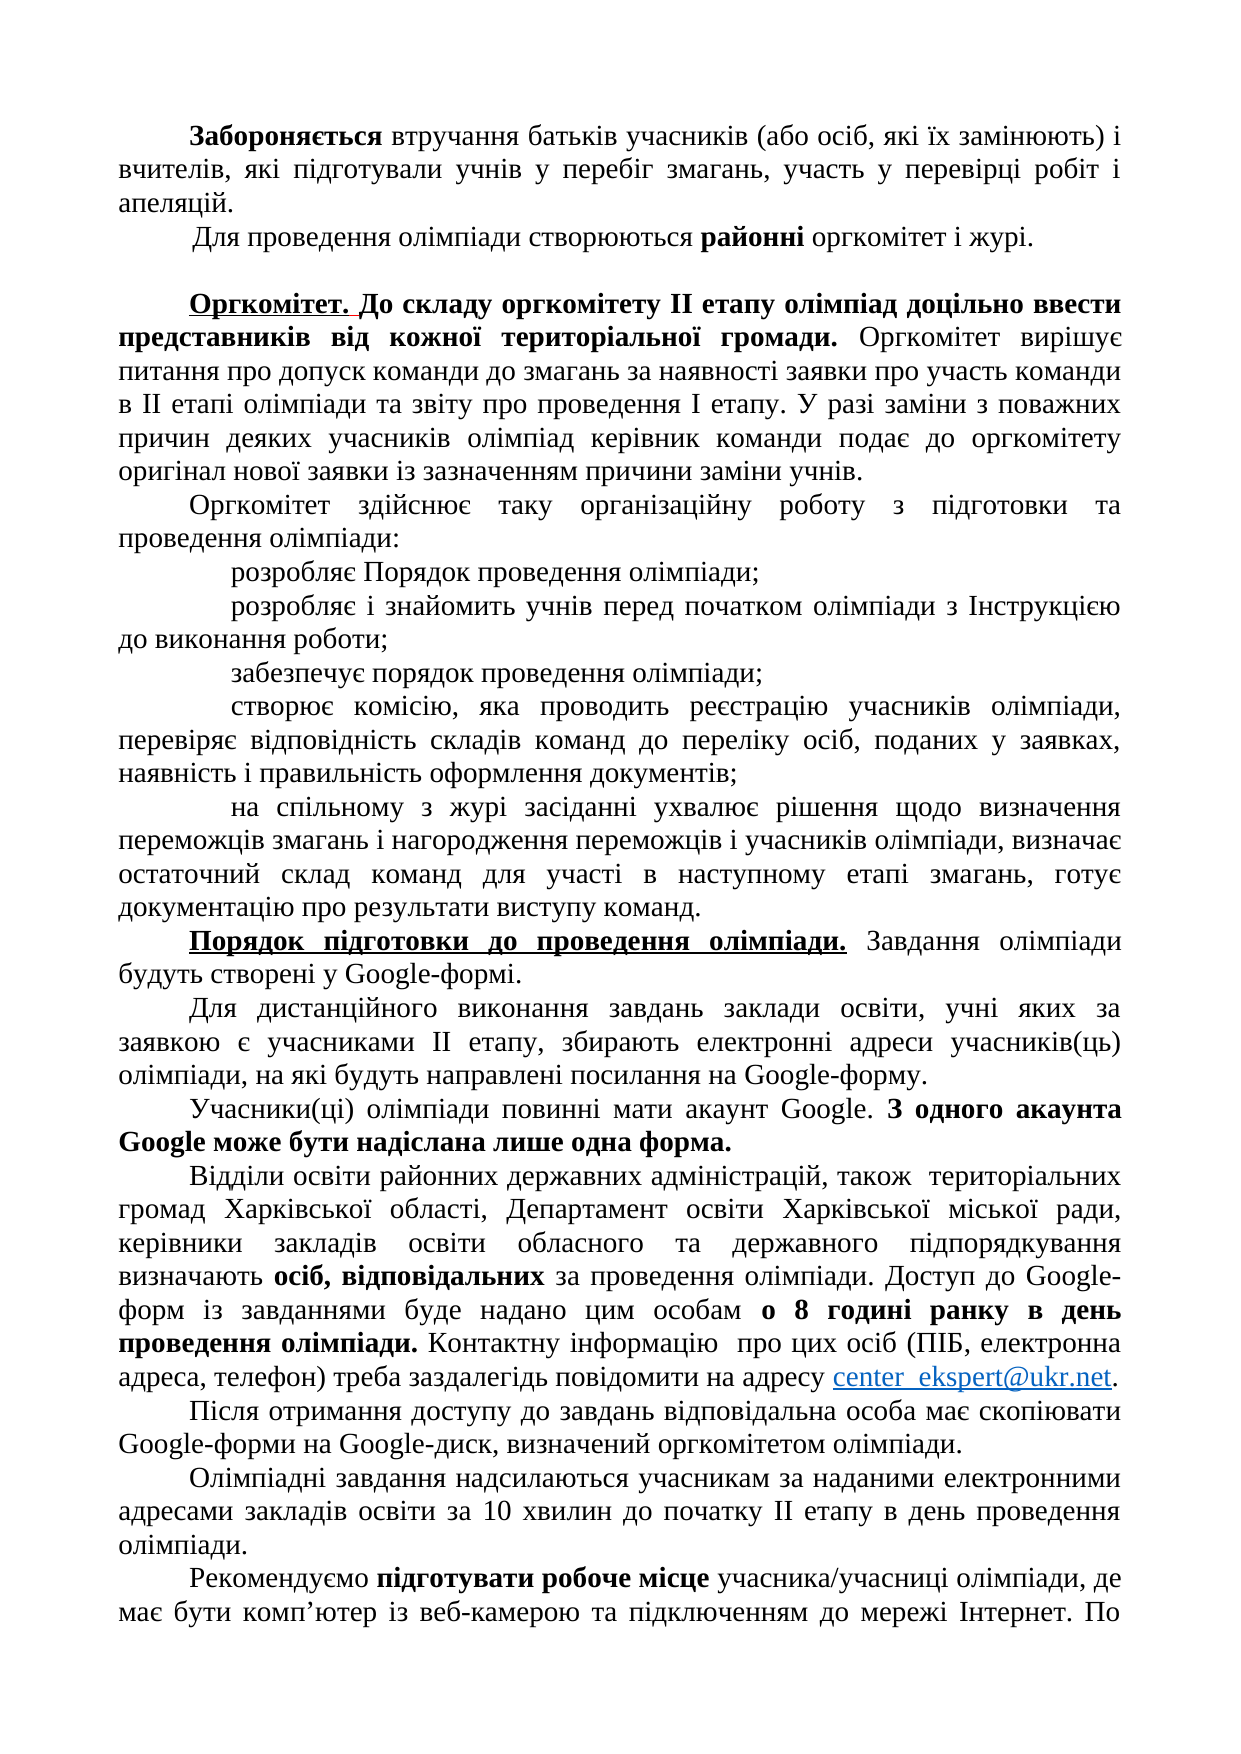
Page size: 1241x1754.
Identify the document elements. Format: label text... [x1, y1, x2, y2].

text Забороняється втручання батьків учасників (або осіб, які їх замінюють) і вчителів, які підготували учнів у перебіг змагань, участь у перевірці робіт і апеляцій. [118, 118, 1122, 219]
text Олімпіадні завдання надсилаються учасникам за наданими електронними адресами закладів освіти за 10 хвилин до початку ІІ етапу в день проведення олімпіади. [118, 1460, 1122, 1560]
text  розробляє і знайомить учнів перед початком олімпіади з Інструкцією до виконання роботи; [118, 588, 1122, 655]
text Для дистанційного виконання завдань заклади освіти, учні яких за заявкою є учасниками ІІ етапу, збирають електронні адреси учасників(ць) олімпіади, на які будуть направлені посилання на Gоogle-форму. [118, 990, 1122, 1091]
text  створює комісію, яка проводить реєстрацію учасників олімпіади, перевіряє відповідність складів команд до переліку осіб, поданих у заявках, наявність і правильність оформлення документів; [118, 688, 1122, 789]
text  забезпечує порядок проведення олімпіади; [118, 655, 1122, 688]
text Відділи освіти районних державних адміністрацій, також територіальних громад Харківської області, Департамент освіти Харківської міської ради, керівники закладів освіти обласного та державного підпорядкування визначають осіб, відповідальних за проведення олімпіади. Доступ до Gоogle-форм із завданнями буде надано цим особам о 8 годині ранку в день проведення олімпіади. Контактну інформацію про цих осіб (ПІБ, електронна адреса, телефон) треба заздалегідь повідомити на адресу center_ekspert@ukr.net. [118, 1158, 1122, 1393]
text  розробляє Порядок проведення олімпіади; [118, 554, 1122, 588]
text Оргкомітет. До складу оргкомітету ІІ етапу олімпіад доцільно ввести представників від кожної територіальної громади. Оргкомітет вирішує питання про допуск команди до змагань за наявності заявки про участь команди в ІІ етапі олімпіади та звіту про проведення І етапу. У разі заміни з поважних причин деяких учасників олімпіад керівник команди подає до оргкомітету оригінал нової заявки із зазначенням причини заміни учнів. [118, 286, 1122, 487]
text Для проведення олімпіади створюються районні оргкомітет і журі. [118, 219, 1122, 252]
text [118, 1560, 1122, 1627]
text Після отримання доступу до завдань відповідальна особа має скопіювати Gоogle-форми на Gоogle-диск, визначений оргкомітетом олімпіади. [118, 1393, 1122, 1460]
text Учасники(ці) олімпіади повинні мати акаунт Google. З одного акаунта Google може бути надіслана лише одна форма. [118, 1091, 1122, 1158]
text Порядок підготовки до проведення олімпіади. Завдання олімпіади будуть створені у Gоogle-формі. [118, 923, 1122, 990]
text Оргкомітет здійснює таку організаційну роботу з підготовки та проведення олімпіади: [118, 487, 1122, 554]
text  на спільному з журі засіданні ухвалює рішення щодо визначення переможців змагань і нагородження переможців і учасників олімпіади, визначає остаточний склад команд для участі в наступному етапі змагань, готує документацію про результати виступу команд. [118, 789, 1122, 923]
